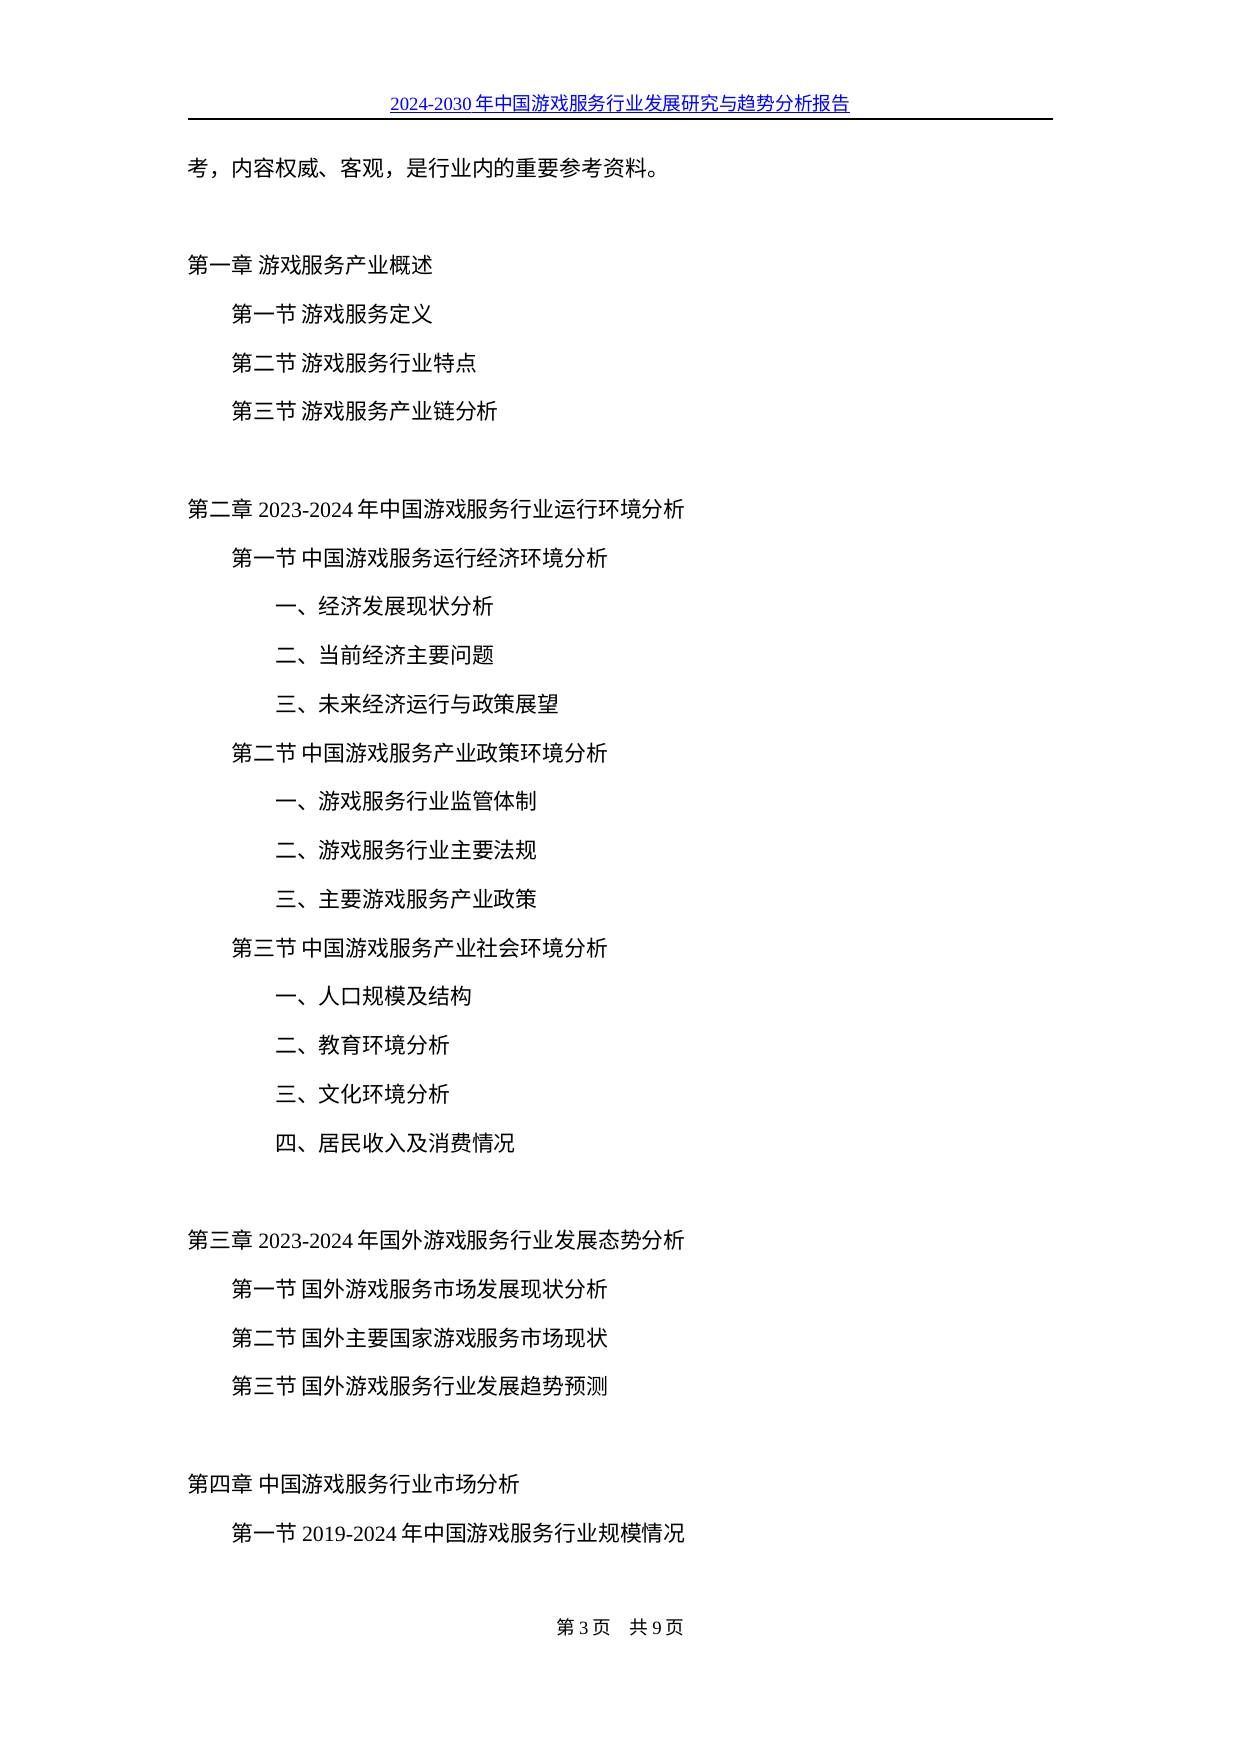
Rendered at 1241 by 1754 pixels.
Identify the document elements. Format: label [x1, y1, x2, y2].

text [187, 150, 1053, 1548]
